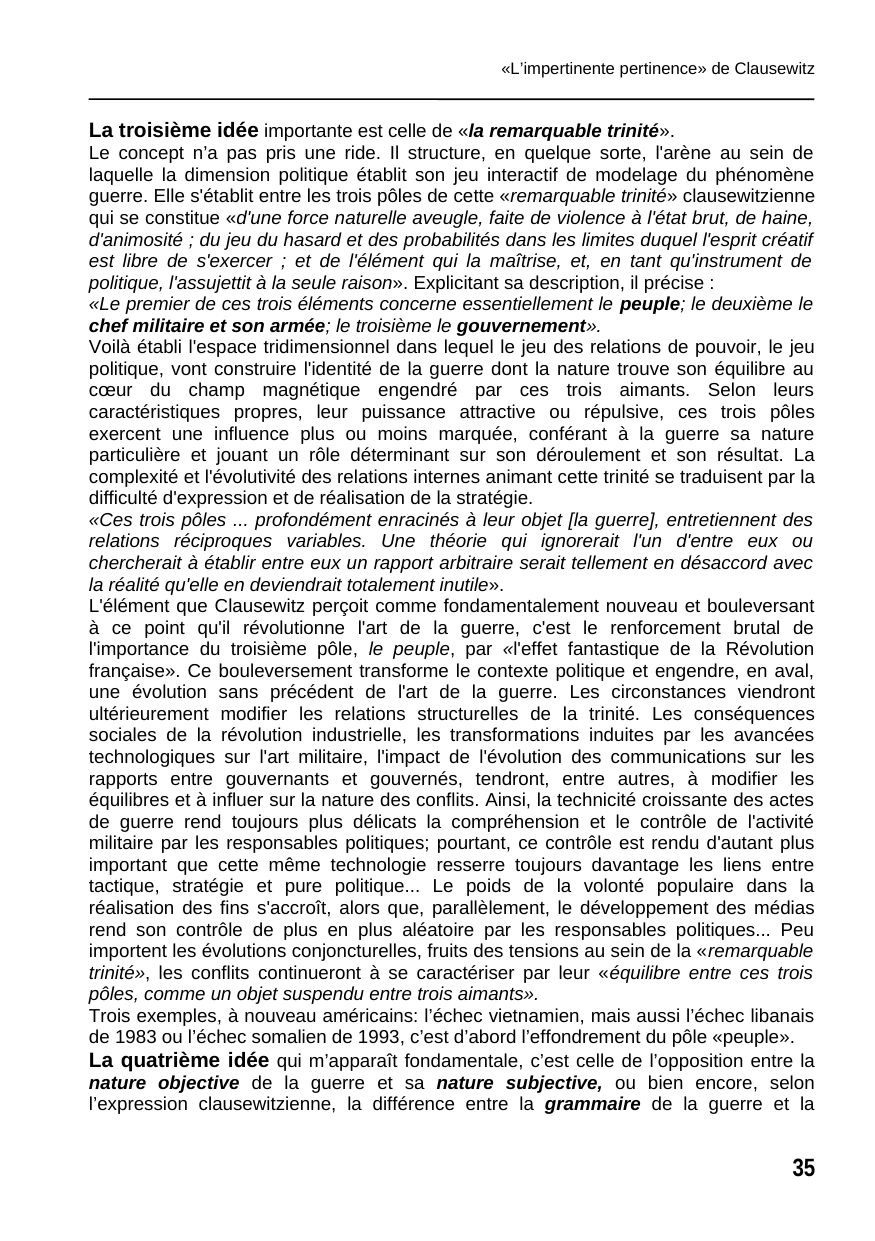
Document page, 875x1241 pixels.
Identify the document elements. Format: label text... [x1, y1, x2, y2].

text L'élément que Clausewitz perçoit comme fondamentalement nouveau et bouleversant à ce point qu'il révolutionne l'art de la guerre, c'est le renforcement brutal de l'importance du troisième pôle, le peuple, par «l'effet fantastique de la Révolution française». Ce bouleversement transforme le contexte politique et engendre, en aval, une évolution sans précédent de l'art de la guerre. Les circonstances viendront ultérieurement modifier les relations structurelles de la trinité. Les conséquences sociales de la révolution industrielle, les transformations induites par les avancées technologiques sur l'art militaire, l'impact de l'évolution des communications sur les rapports entre gouvernants et gouvernés, tendront, entre autres, à modifier les équilibres et à influer sur la nature des conflits. Ainsi, la technicité croissante des actes de guerre rend toujours plus délicats la compréhension et le contrôle de l'activité militaire par les responsables politiques; pourtant, ce contrôle est rendu d'autant plus important que cette même technologie resserre toujours davantage les liens entre tactique, stratégie et pure politique... Le poids de la volonté populaire dans la réalisation des fins s'accroît, alors que, parallèlement, le développement des médias rend son contrôle de plus en plus aléatoire par les responsables politiques... Peu importent les évolutions conjoncturelles, fruits des tensions au sein de la «remarquable trinité», les conflits continueront à se caractériser par leur «équilibre entre ces trois pôles, comme un objet suspendu entre trois aimants». [89, 595, 815, 1004]
text La troisième idée importante est celle de «la remarquable trinité». [89, 118, 815, 142]
text «Le premier de ces trois éléments concerne essentiellement le peuple; le deuxième le chef militaire et son armée; le troisième le gouvernement». [89, 293, 815, 336]
text Voilà établi l'espace tridimensionnel dans lequel le jeu des relations de pouvoir, le jeu politique, vont construire l'identité de la guerre dont la nature trouve son équilibre au cœur du champ magnétique engendré par ces trois aimants. Selon leurs caractéristiques propres, leur puissance attractive ou répulsive, ces trois pôles exercent une influence plus ou moins marquée, conférant à la guerre sa nature particulière et jouant un rôle déterminant sur son déroulement et son résultat. La complexité et l'évolutivité des relations internes animant cette trinité se traduisent par la difficulté d'expression et de réalisation de la stratégie. [89, 336, 815, 509]
text Trois exemples, à nouveau américains: l’échec vietnamien, mais aussi l’échec libanais de 1983 ou l’échec somalien de 1993, c’est d’abord l’effondrement du pôle «peuple». [89, 1004, 815, 1048]
text Le concept n’a pas pris une ride. Il structure, en quelque sorte, l'arène au sein de laquelle la dimension politique établit son jeu interactif de modelage du phénomène guerre. Elle s'établit entre les trois pôles de cette «remarquable trinité» clausewitzienne qui se constitue «d'une force naturelle aveugle, faite de violence à l'état brut, de haine, d'animosité ; du jeu du hasard et des probabilités dans les limites duquel l'esprit créatif est libre de s'exercer ; et de l'élément qui la maîtrise, et, en tant qu'instrument de politique, l'assujettit à la seule raison». Explicitant sa description, il précise : [89, 142, 815, 293]
text «Ces trois pôles ... profondément enracinés à leur objet [la guerre], entretiennent des relations réciproques variables. Une théorie qui ignorerait l'un d'entre eux ou chercherait à établir entre eux un rapport arbitraire serait tellement en désaccord avec la réalité qu'elle en deviendrait totalement inutile». [89, 509, 815, 595]
